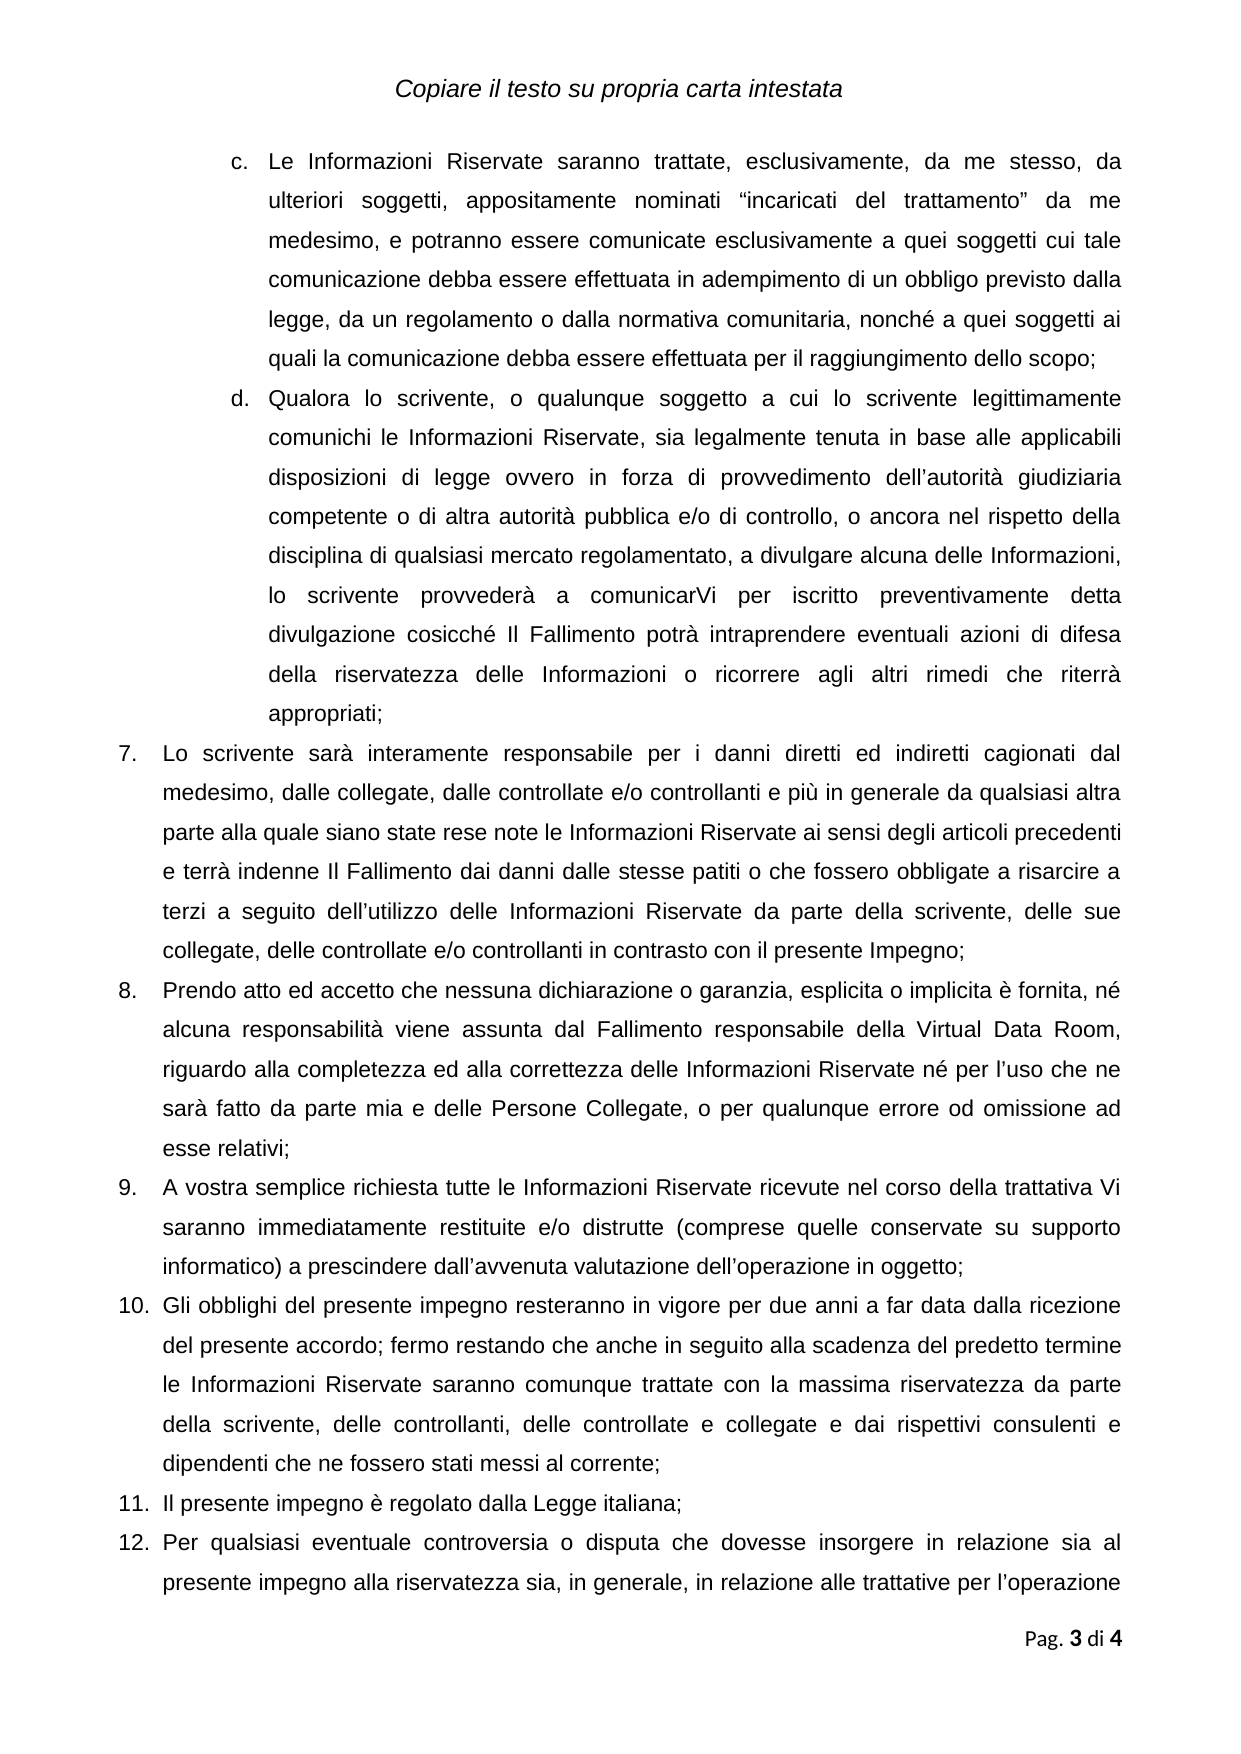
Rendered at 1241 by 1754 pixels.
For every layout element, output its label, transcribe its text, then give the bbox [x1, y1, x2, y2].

list Lo scrivente sarà interamente responsabile per i danni diretti ed indiretti cagionati dal medesimo, dalle collegate, dalle controllate e/o controllanti e più in generale da qualsiasi altra parte alla quale siano state rese note le Informazioni Riservate ai sensi degli articoli precedenti e terrà indenne Il Fallimento dai danni dalle stesse patiti o che fossero obbligate a risarcire a terzi a seguito dell’utilizzo delle Informazioni Riservate da parte della scrivente, delle sue collegate, delle controllate e/o controllanti in contrasto con il presente Impegno; [118, 740, 1122, 963]
list Le Informazioni Riservate saranno trattate, esclusivamente, da me stesso, da ulteriori soggetti, appositamente nominati “incaricati del trattamento” da me medesimo, e potranno essere comunicate esclusivamente a quei soggetti cui tale comunicazione debba essere effettuata in adempimento di un obbligo previsto dalla legge, da un regolamento o dalla normativa comunitaria, nonché a quei soggetti ai quali la comunicazione debba essere effettuata per il raggiungimento dello scopo; [231, 148, 1122, 371]
list Il presente impegno è regolato dalla Legge italiana; [118, 1490, 1122, 1516]
list Qualora lo scrivente, o qualunque soggetto a cui lo scrivente legittimamente comunichi le Informazioni Riservate, sia legalmente tenuta in base alle applicabili disposizioni di legge ovvero in forza di provvedimento dell’autorità giudiziaria competente o di altra autorità pubblica e/o di controllo, o ancora nel rispetto della disciplina di qualsiasi mercato regolamentato, a divulgare alcuna delle Informazioni, lo scrivente provvederà a comunicarVi per iscritto preventivamente detta divulgazione cosicché Il Fallimento potrà intraprendere eventuali azioni di difesa della riservatezza delle Informazioni o ricorrere agli altri rimedi che riterrà appropriati; [231, 384, 1122, 727]
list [118, 1529, 1122, 1595]
list Gli obblighi del presente impegno resteranno in vigore per due anni a far data dalla ricezione del presente accordo; fermo restando che anche in seguito alla scadenza del predetto termine le Informazioni Riservate saranno comunque trattate con la massima riservatezza da parte della scrivente, delle controllanti, delle controllate e collegate e dai rispettivi consulenti e dipendenti che ne fossero stati messi al corrente; [118, 1292, 1122, 1477]
list Prendo atto ed accetto che nessuna dichiarazione o garanzia, esplicita o implicita è fornita, né alcuna responsabilità viene assunta dal Fallimento responsabile della Virtual Data Room, riguardo alla completezza ed alla correttezza delle Informazioni Riservate né per l’uso che ne sarà fatto da parte mia e delle Persone Collegate, o per qualunque errore od omissione ad esse relativi; [118, 977, 1122, 1161]
list A vostra semplice richiesta tutte le Informazioni Riservate ricevute nel corso della trattativa Vi saranno immediatamente restituite e/o distrutte (comprese quelle conservate su supporto informatico) a prescindere dall’avvenuta valutazione dell’operazione in oggetto; [118, 1174, 1122, 1279]
